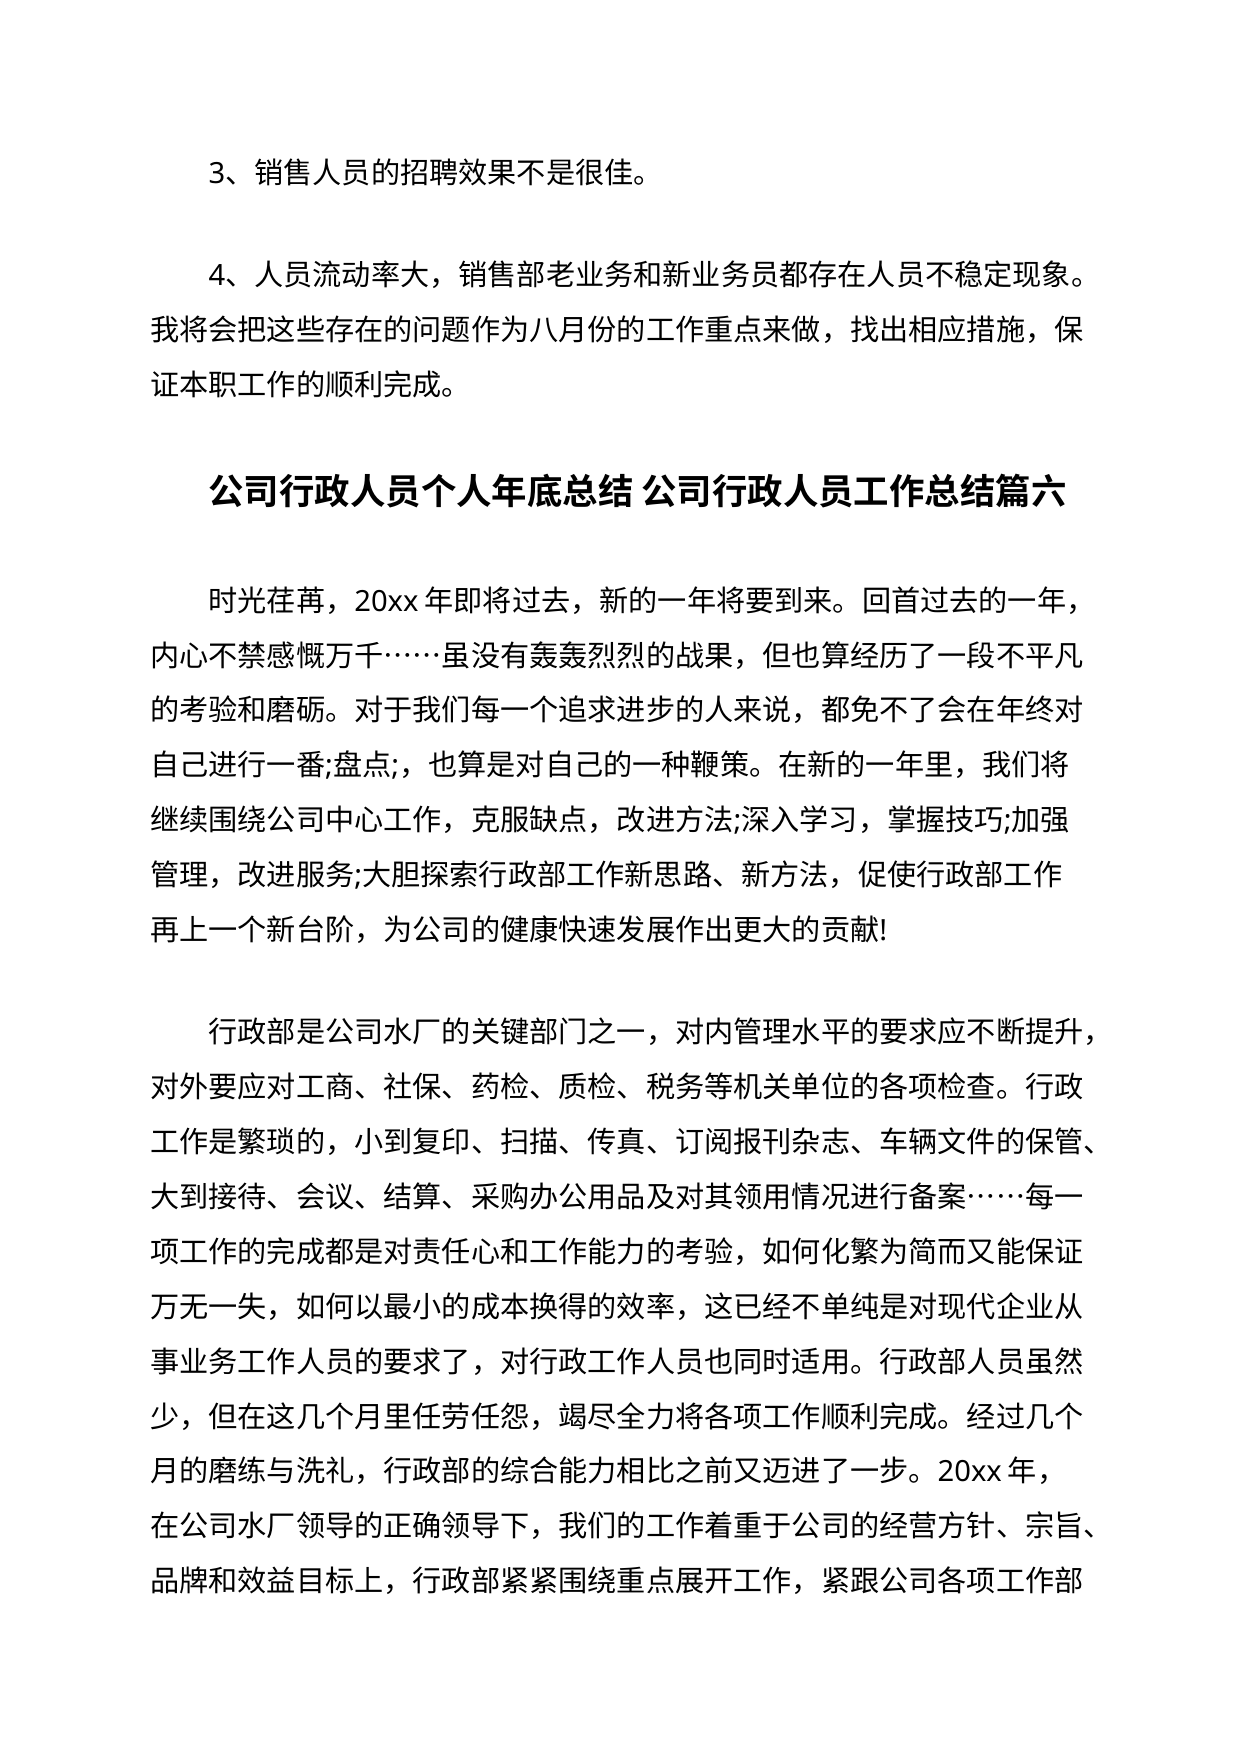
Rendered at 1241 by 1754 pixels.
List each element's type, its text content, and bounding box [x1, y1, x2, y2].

text 3、销售人员的招聘效果不是很佳。 [150, 150, 1090, 192]
text 时光荏苒，20xx年即将过去，新的一年将要到来。回首过去的一年，内心不禁感慨万千……虽没有轰轰烈烈的战果，但也算经历了一段不平凡的考验和磨砺。对于我们每一个追求进步的人来说，都免不了会在年终对自己进行一番;盘点;，也算是对自己的一种鞭策。在新的一年里，我们将继续围绕公司中心工作，克服缺点，改进方法;深入学习，掌握技巧;加强管理，改进服务;大胆探索行政部工作新思路、新方法，促使行政部工作再上一个新台阶，为公司的健康快速发展作出更大的贡献! [150, 577, 1090, 949]
text 公司行政人员个人年底总结 公司行政人员工作总结篇六 [150, 464, 1090, 515]
text 4、人员流动率大，销售部老业务和新业务员都存在人员不稳定现象。我将会把这些存在的问题作为八月份的工作重点来做，找出相应措施，保证本职工作的顺利完成。 [150, 252, 1090, 404]
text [150, 1009, 1090, 1600]
